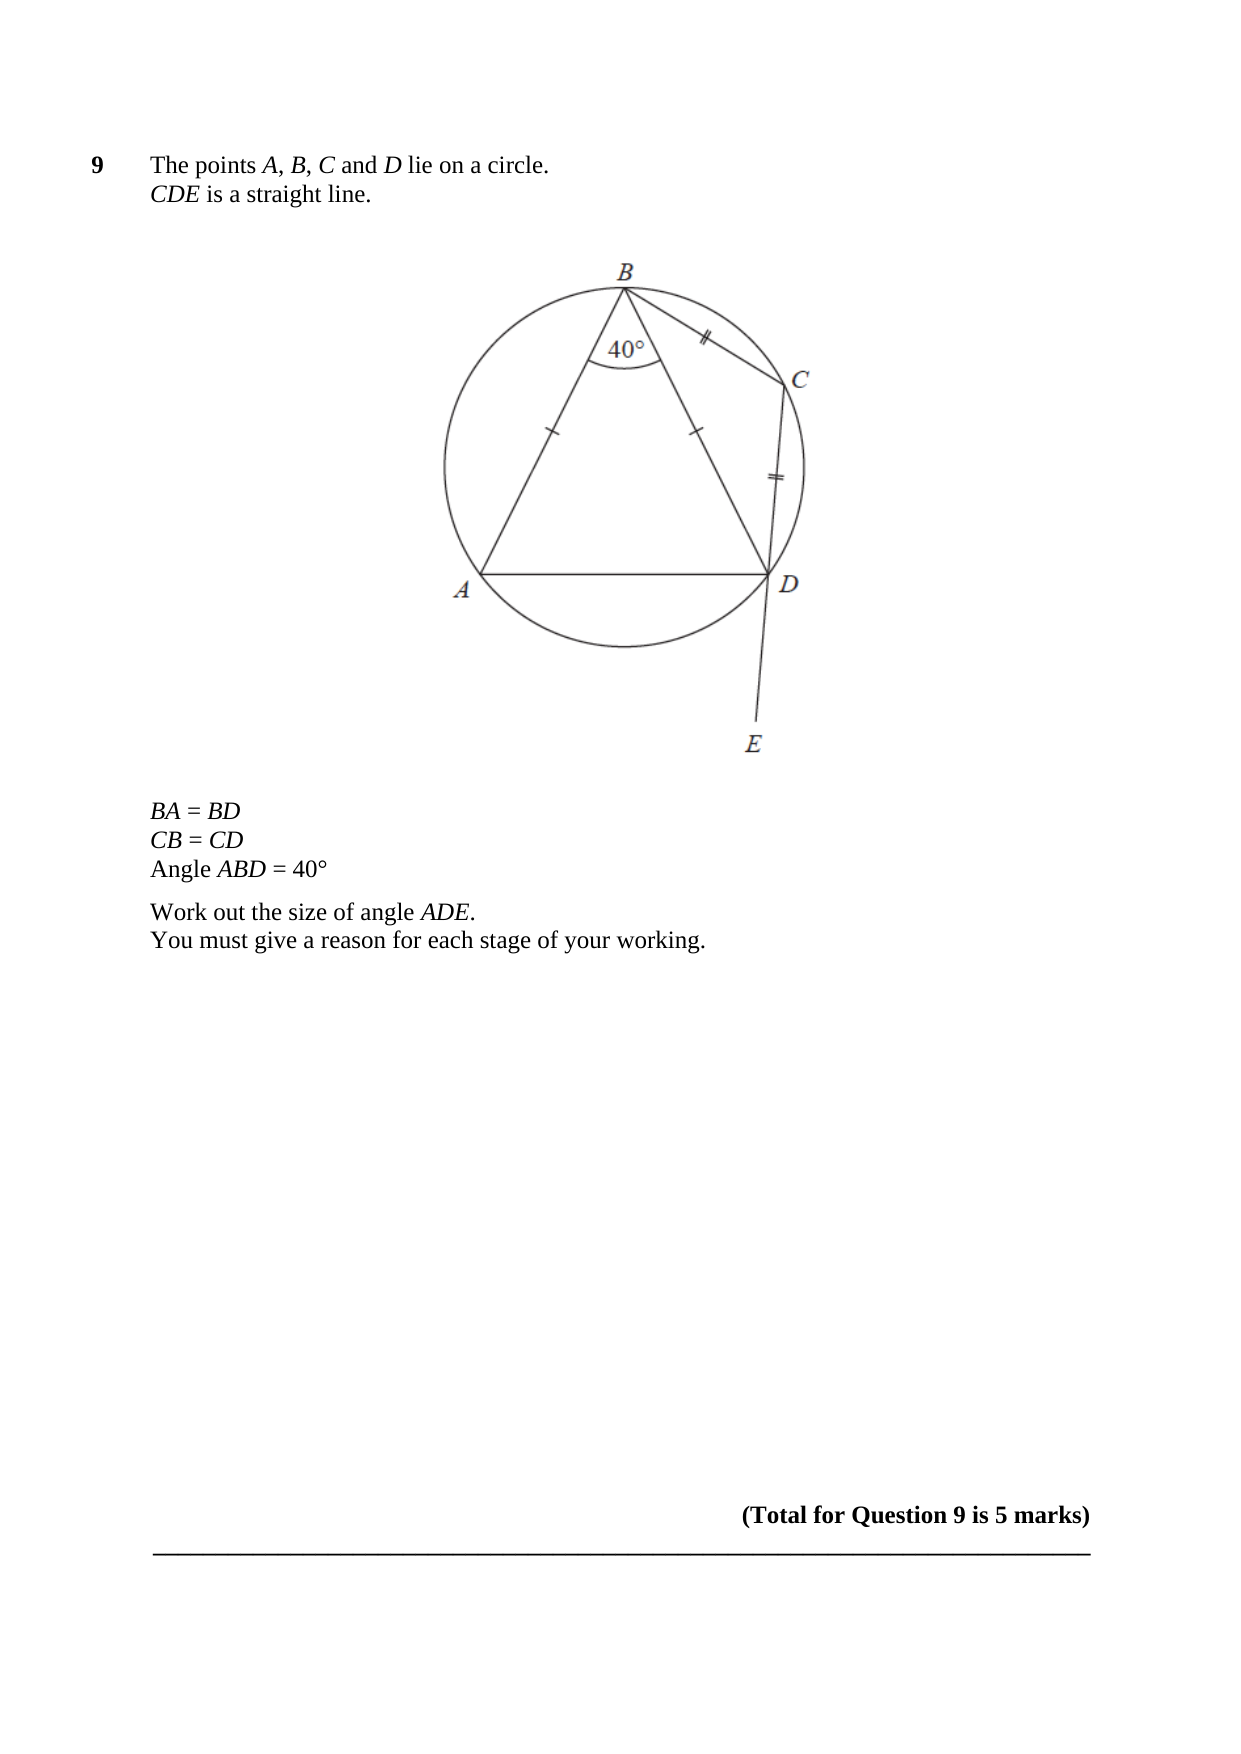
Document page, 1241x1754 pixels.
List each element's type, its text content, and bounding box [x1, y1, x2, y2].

text You must give a reason for each stage of your working. [150, 926, 1090, 954]
text CDE is a straight line. [150, 179, 1090, 207]
text ___________________________________________________________________________ [150, 1529, 1090, 1558]
text Angle ABD = 40° [150, 854, 1090, 882]
text 9 The points A, B, C and D lie on a circle. [91, 150, 1090, 179]
text CB = CD [150, 825, 1090, 854]
text (Total for Question 9 is 5 marks) [150, 1501, 1090, 1529]
text Work out the size of angle ADE. [150, 897, 1090, 926]
text BA = BD [150, 796, 1090, 825]
picture [421, 236, 820, 768]
